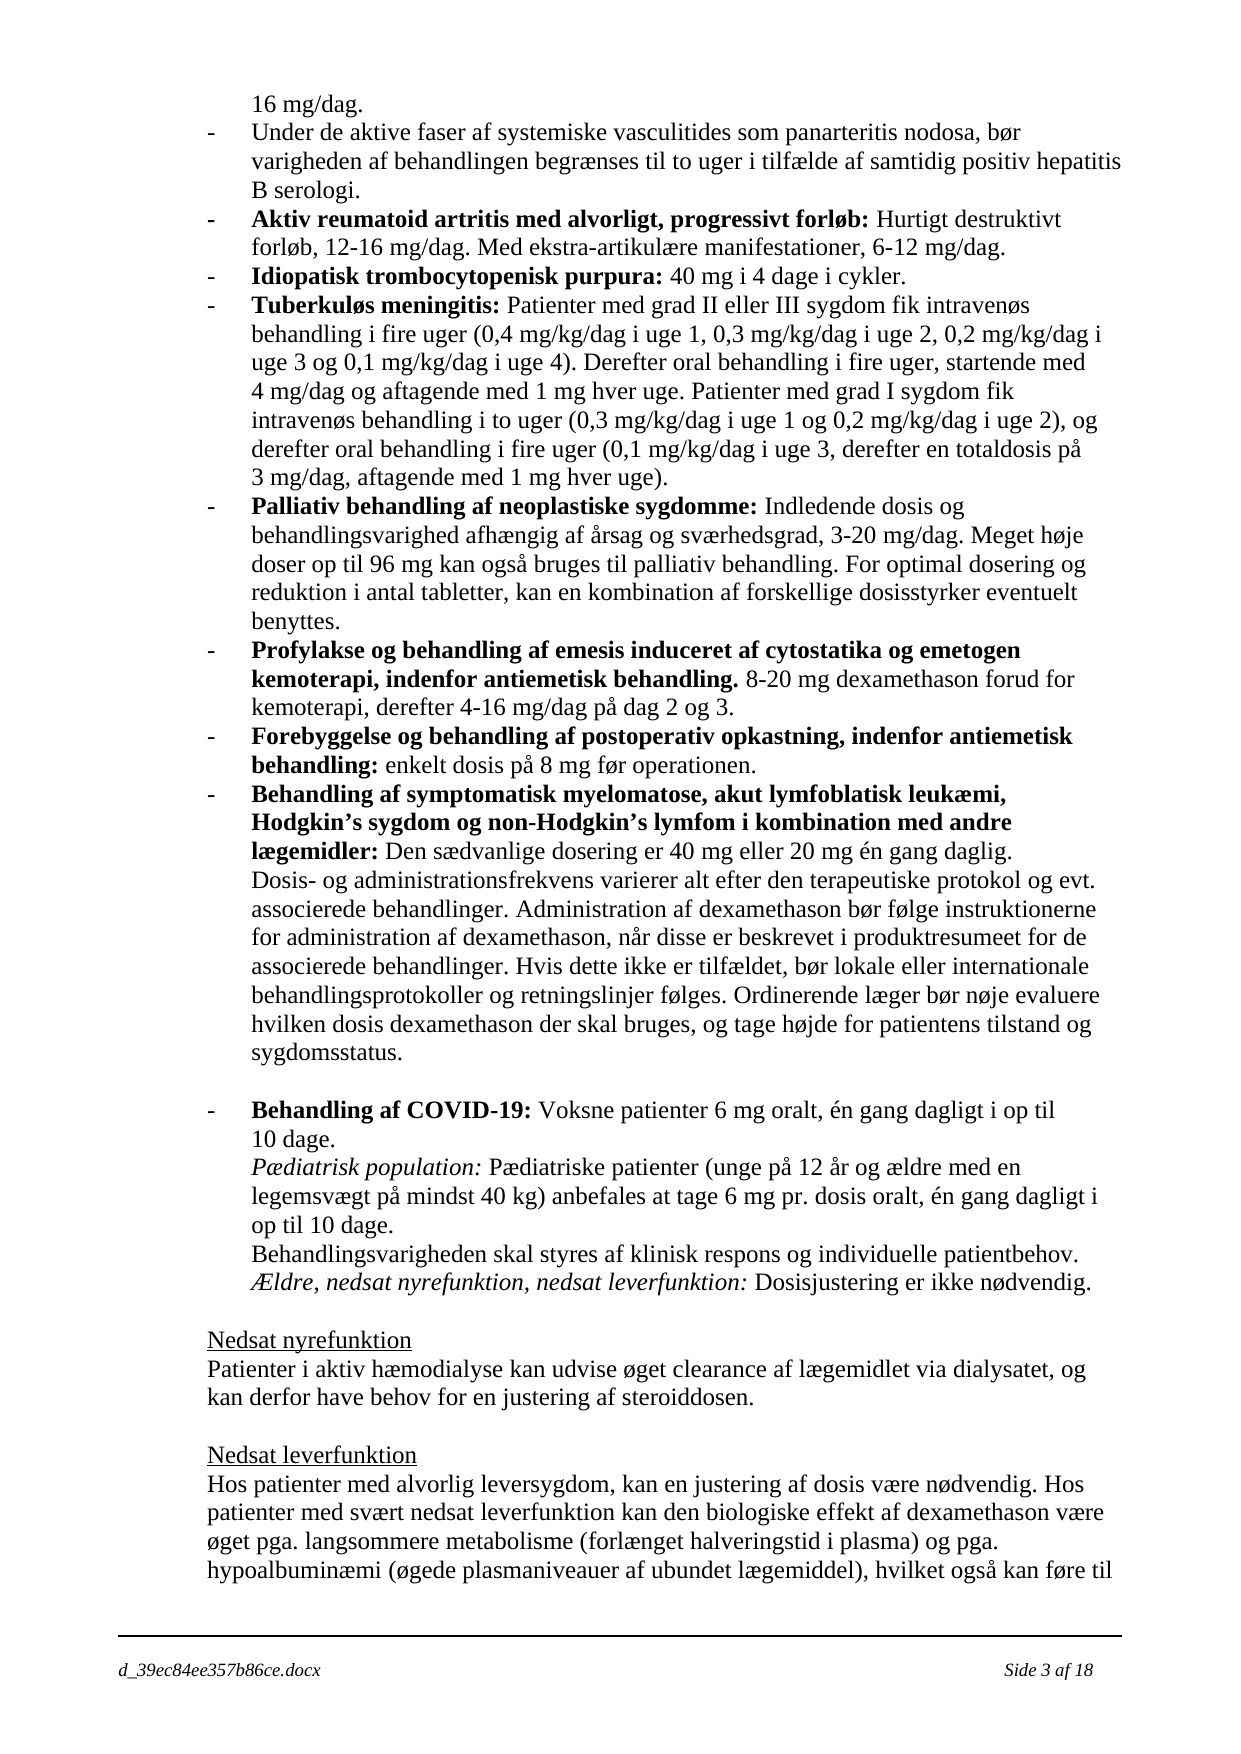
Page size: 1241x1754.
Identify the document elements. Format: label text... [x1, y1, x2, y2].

list Aktiv reumatoid artritis med alvorligt, progressivt forløb: Hurtigt destruktivt forløb, 12-16 mg/dag. Med ekstra-artikulære manifestationer, 6-12 mg/dag. [207, 204, 1122, 261]
list Forebyggelse og behandling af postoperativ opkastning, indenfor antiemetisk behandling: enkelt dosis på 8 mg før operationen. [207, 721, 1122, 779]
list Under de aktive faser af systemiske vasculitides som panarteritis nodosa, bør varigheden af behandlingen begrænses til to uger i tilfælde af samtidig positiv hepatitis B serologi. [207, 117, 1122, 204]
list Behandling af COVID-19: Voksne patienter 6 mg oralt, én gang dagligt i op til 10 dage. [207, 1095, 1122, 1152]
text Nedsat nyrefunktion [207, 1325, 1122, 1354]
text Ældre, nedsat nyrefunktion, nedsat leverfunktion: Dosisjustering er ikke nødvendig. [251, 1267, 1122, 1296]
list Palliativ behandling af neoplastiske sygdomme: Indledende dosis og behandlingsvarighed afhængig af årsag og sværhedsgrad, 3-20 mg/dag. Meget høje doser op til 96 mg kan også bruges til palliativ behandling. For optimal dosering og reduktion i antal tabletter, kan en kombination af forskellige dosisstyrker eventuelt benyttes. [207, 491, 1122, 635]
list Pædiatrisk population: Pædiatriske patienter (unge på 12 år og ældre med en legemsvægt på mindst 40 kg) anbefales at tage 6 mg pr. dosis oralt, én gang dagligt i op til 10 dage. [251, 1152, 1122, 1239]
text Dosis- og administrationsfrekvens varierer alt efter den terapeutiske protokol og evt. associerede behandlinger. Administration af dexamethason bør følge instruktionerne for administration af dexamethason, når disse er beskrevet i produktresumeet for de associerede behandlinger. Hvis dette ikke er tilfældet, bør lokale eller internationale behandlingsprotokoller og retningslinjer følges. Ordinerende læger bør nøje evaluere hvilken dosis dexamethason der skal bruges, og tage højde for patientens tilstand og sygdomsstatus. [251, 865, 1122, 1066]
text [207, 1469, 1122, 1584]
list Behandling af symptomatisk myelomatose, akut lymfoblatisk leukæmi, Hodgkin’s sygdom og non-Hodgkin’s lymfom i kombination med andre lægemidler: Den sædvanlige dosering er 40 mg eller 20 mg én gang daglig. [207, 779, 1122, 865]
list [207, 89, 1122, 117]
text Patienter i aktiv hæmodialyse kan udvise øget clearance af lægemidlet via dialysatet, og kan derfor have behov for en justering af steroiddosen. [207, 1354, 1122, 1411]
list Tuberkuløs meningitis: Patienter med grad II eller III sygdom fik intravenøs behandling i fire uger (0,4 mg/kg/dag i uge 1, 0,3 mg/kg/dag i uge 2, 0,2 mg/kg/dag i uge 3 og 0,1 mg/kg/dag i uge 4). Derefter oral behandling i fire uger, startende med 4 mg/dag og aftagende med 1 mg hver uge. Patienter med grad I sygdom fik intravenøs behandling i to uger (0,3 mg/kg/dag i uge 1 og 0,2 mg/kg/dag i uge 2), og derefter oral behandling i fire uger (0,1 mg/kg/dag i uge 3, derefter en totaldosis på 3 mg/dag, aftagende med 1 mg hver uge). [207, 290, 1122, 491]
text Behandlingsvarigheden skal styres af klinisk respons og individuelle patientbehov. [251, 1239, 1122, 1267]
text Nedsat leverfunktion [207, 1440, 1122, 1469]
list Profylakse og behandling af emesis induceret af cytostatika og emetogen kemoterapi, indenfor antiemetisk behandling. 8-20 mg dexamethason forud for kemoterapi, derefter 4-16 mg/dag på dag 2 og 3. [207, 635, 1122, 721]
list Idiopatisk trombocytopenisk purpura: 40 mg i 4 dage i cykler. [207, 261, 1122, 290]
